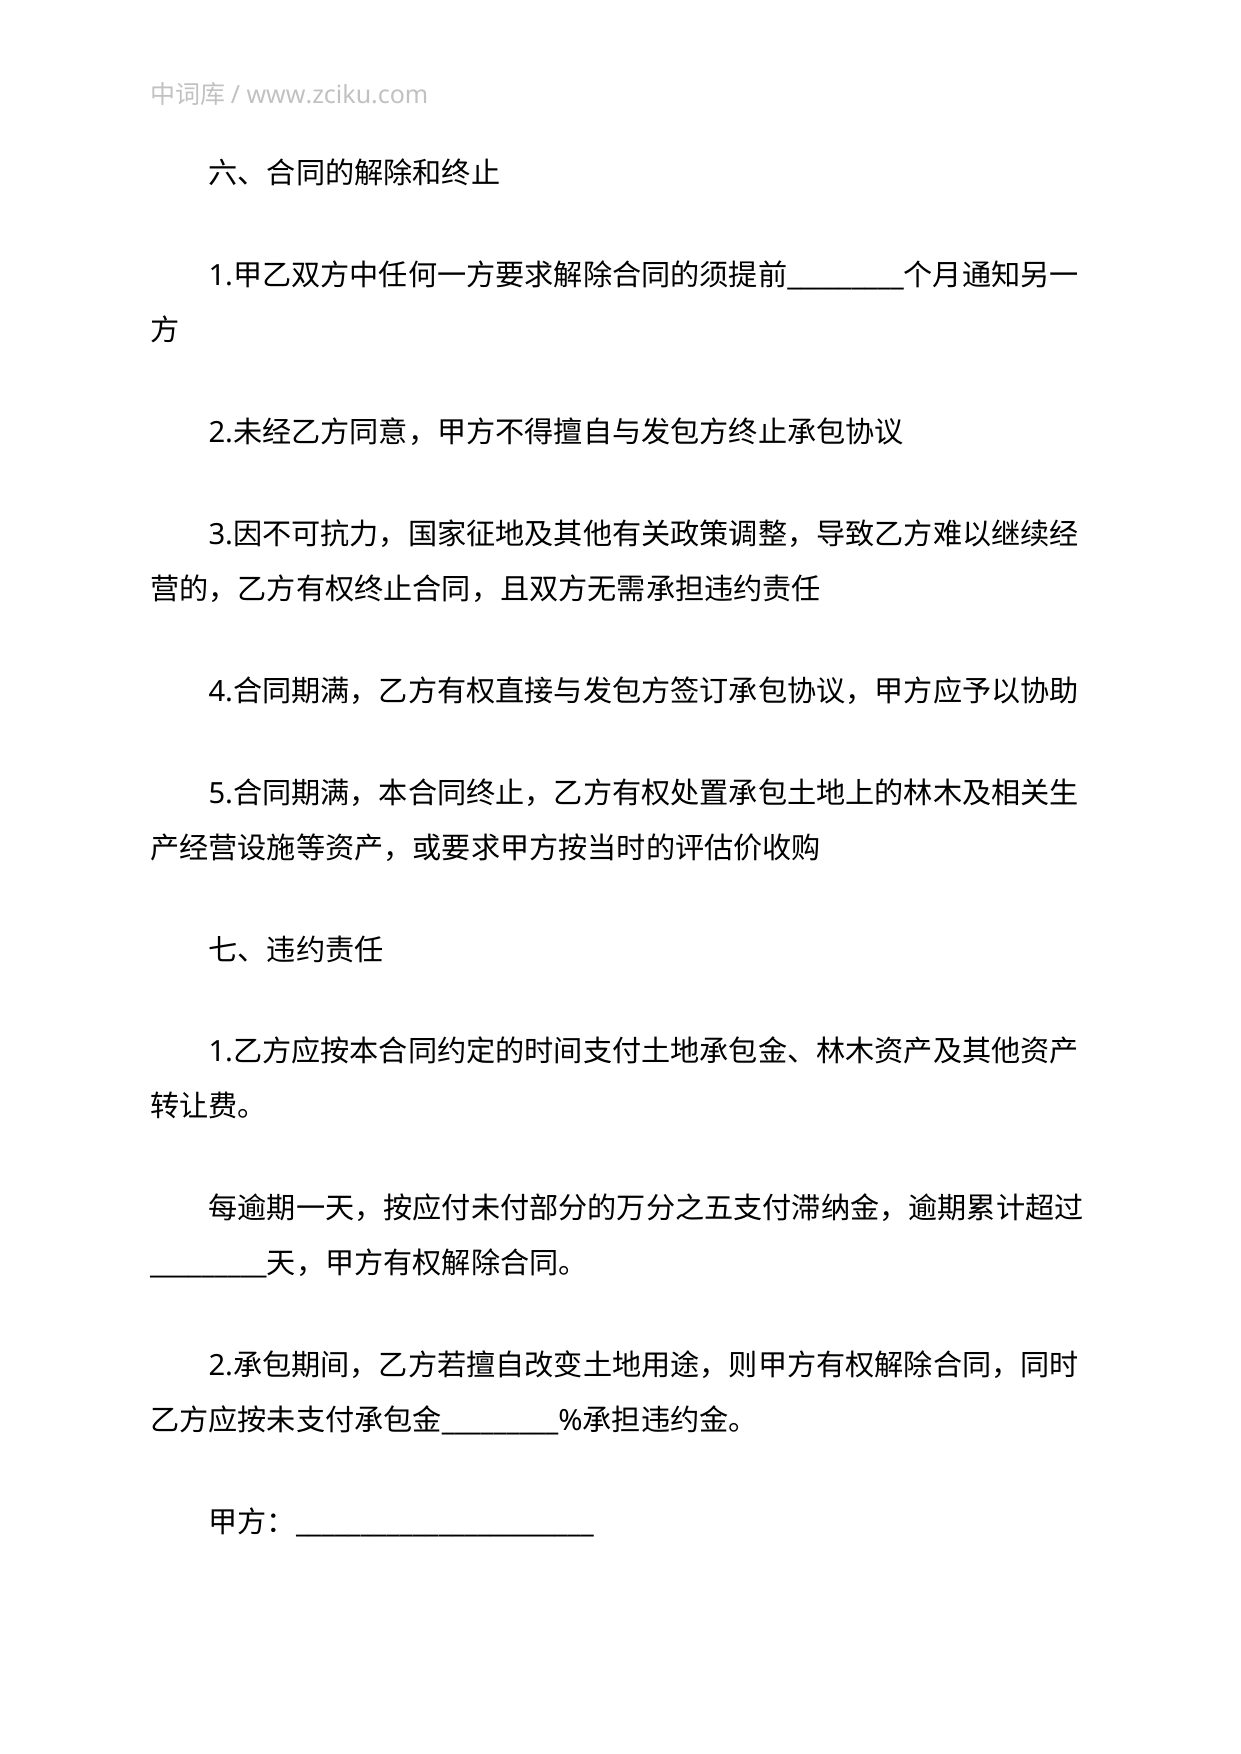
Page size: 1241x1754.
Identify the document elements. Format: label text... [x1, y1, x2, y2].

text 3.因不可抗力，国家征地及其他有关政策调整，导致乙方难以继续经营的，乙方有权终止合同，且双方无需承担违约责任 [150, 511, 1090, 608]
text 1.乙方应按本合同约定的时间支付土地承包金、林木资产及其他资产转让费。 [150, 1028, 1090, 1125]
text 4.合同期满，乙方有权直接与发包方签订承包协议，甲方应予以协助 [150, 667, 1090, 710]
text 5.合同期满，本合同终止，乙方有权处置承包土地上的林木及相关生产经营设施等资产，或要求甲方按当时的评估价收购 [150, 769, 1090, 867]
text 每逾期一天，按应付未付部分的万分之五支付滞纳金，逾期累计超过_________天，甲方有权解除合同。 [150, 1184, 1090, 1282]
text 2.承包期间，乙方若擅自改变土地用途，则甲方有权解除合同，同时乙方应按未支付承包金_________%承担违约金。 [150, 1341, 1090, 1439]
text 甲方：_______________________ [150, 1498, 1090, 1541]
text 1.甲乙双方中任何一方要求解除合同的须提前_________个月通知另一方 [150, 252, 1090, 349]
text 2.未经乙方同意，甲方不得擅自与发包方终止承包协议 [150, 408, 1090, 451]
text 七、违约责任 [150, 926, 1090, 968]
text 六、合同的解除和终止 [150, 150, 1090, 192]
